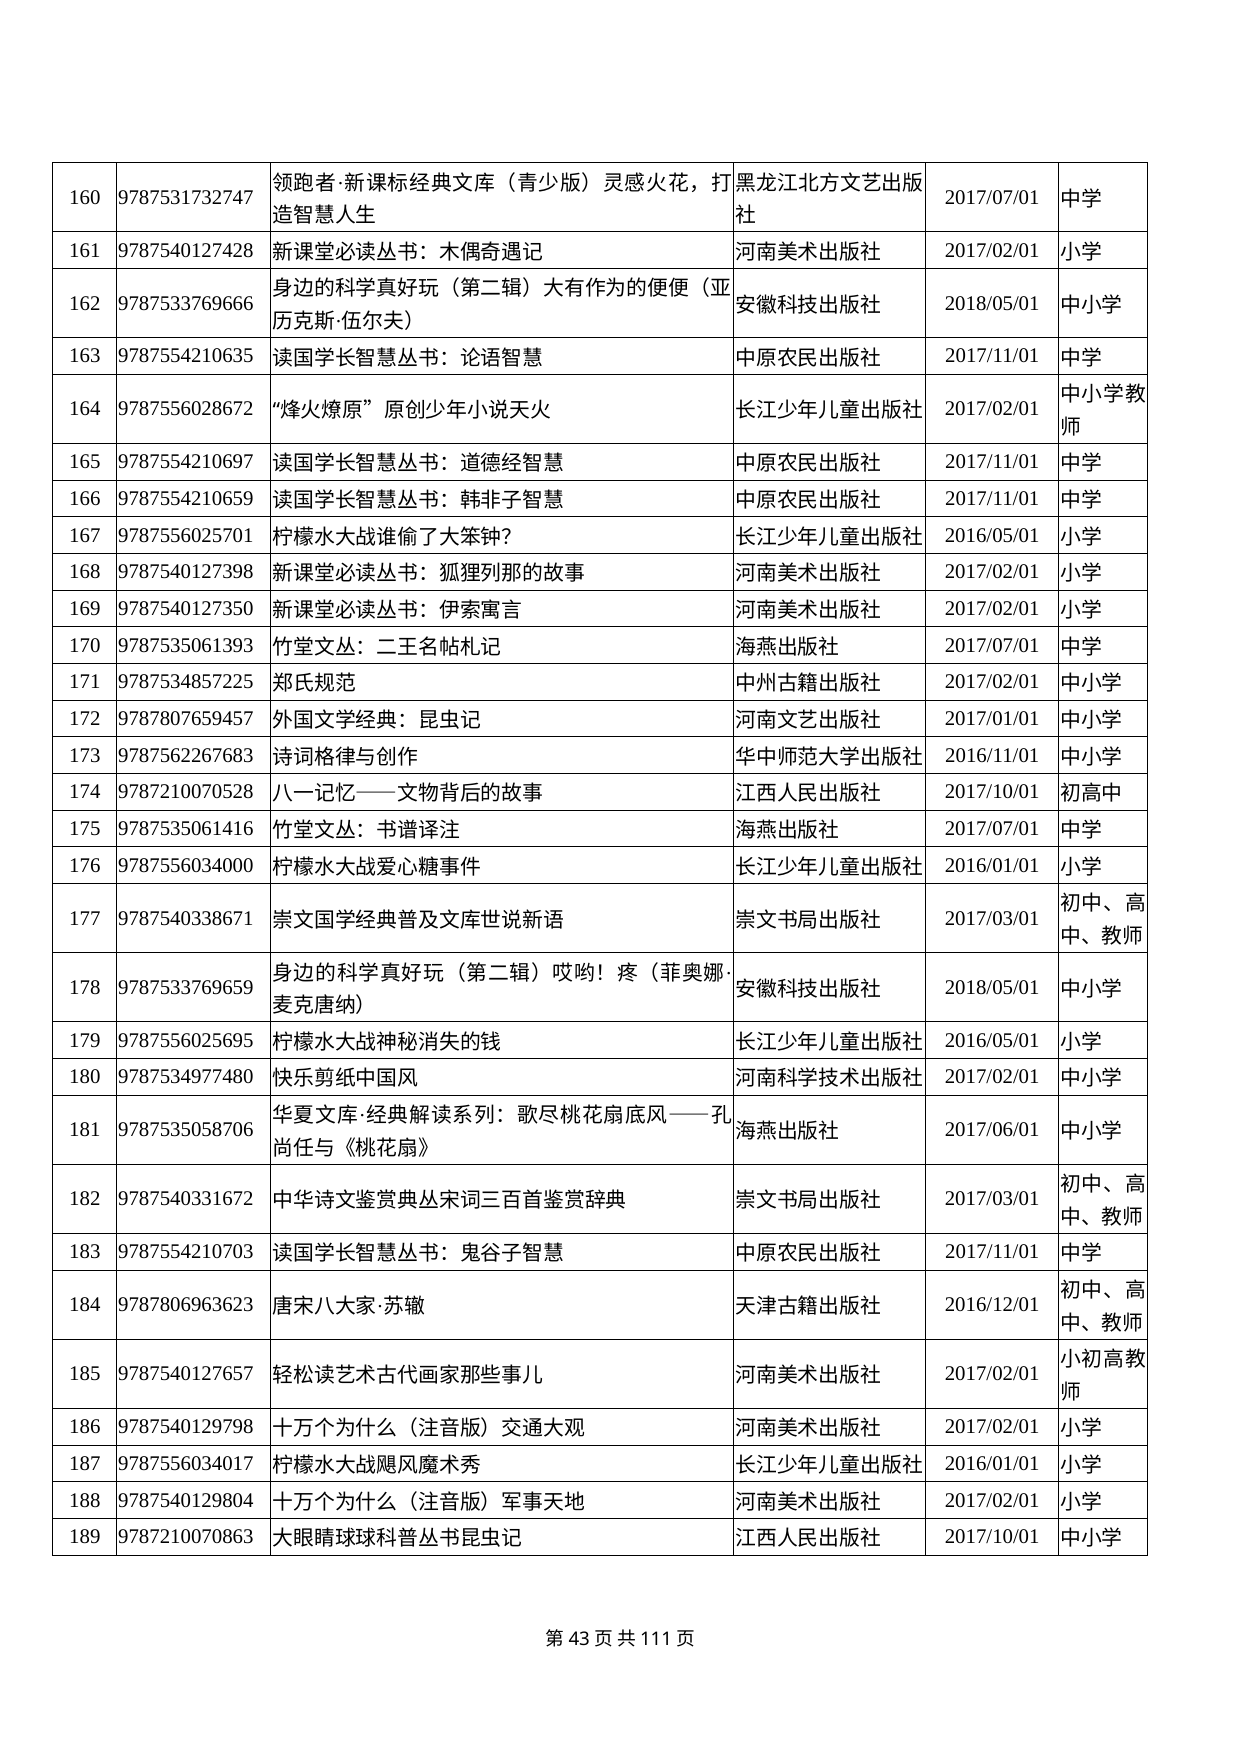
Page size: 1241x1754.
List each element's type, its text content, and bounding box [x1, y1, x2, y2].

table_cell 黑龙江北方文艺出版社 [734, 1450, 925, 1518]
table_cell 小学 [1059, 1413, 1147, 1449]
table_cell 201 [53, 1230, 116, 1265]
table_cell 2017/02/01 [926, 876, 1058, 944]
table_cell 2017/06/01 [926, 236, 1058, 304]
table_cell 教师教育系列丛书德育与班级管理 [271, 696, 733, 764]
table_cell 崇文书局出版社 [734, 306, 925, 374]
table_cell 十万个为什么（注音版）交通大观 [271, 550, 733, 585]
table_cell 河南科学技术出版社 [734, 1376, 925, 1412]
table_cell 海燕出版社 [734, 981, 925, 1017]
table_cell 198 [53, 1087, 116, 1123]
table_cell 187 [53, 586, 116, 622]
table_cell 2016/12/01 [926, 802, 1058, 838]
table_cell 2017/02/01 [926, 1087, 1058, 1123]
table_cell 十万个为什么（注音版）动物世界 [271, 1413, 733, 1449]
table_cell 河南文艺出版社 [734, 1303, 925, 1339]
table_cell 唐宋八大家·苏辙 [271, 411, 733, 479]
table_cell 小初高教师 [1059, 481, 1147, 549]
table_cell 9787210079750 [117, 1519, 270, 1554]
table_cell 2016/05/01 [926, 163, 1058, 199]
table_cell 大眼睛球球科普丛书昆虫记 [271, 660, 733, 695]
table_cell 河南美术出版社 [734, 1413, 925, 1449]
table_cell 194 [53, 876, 116, 944]
table_cell 199 [53, 1124, 116, 1159]
table_cell 9787540132569 [117, 839, 270, 874]
table_cell 184 [53, 411, 116, 479]
table_cell 189 [53, 660, 116, 695]
table_cell 崇文书局出版社 [734, 1161, 925, 1229]
table_cell 河南美术出版社 [734, 876, 925, 944]
table_cell 安徽师范大学出版社 [734, 945, 925, 980]
table_cell 9787540127657 [117, 481, 270, 549]
table_cell 河南美术出版社 [734, 623, 925, 659]
table_cell 初中、高中、教师 [1059, 1161, 1147, 1229]
table_cell 203 [53, 1303, 116, 1339]
table_cell 小学 [1059, 586, 1147, 622]
table_cell 9787530977521 [117, 802, 270, 838]
table_cell 9787535061409 [117, 981, 270, 1017]
table_cell 福尔摩斯探案全集:假面人 [271, 1230, 733, 1265]
table_cell 中原农民出版社 [734, 766, 925, 801]
table_cell 2017/03/01 [926, 306, 1058, 374]
table_cell 小学 [1059, 550, 1147, 585]
table_cell 天津教育出版社 [734, 802, 925, 838]
table_cell 2016/12/01 [926, 411, 1058, 479]
table_cell 2016/12/01 [926, 1018, 1058, 1086]
table_cell 江西人民出版社 [734, 1519, 925, 1554]
table_cell 9787540338336 [117, 1161, 270, 1229]
table_cell 2016/11/01 [926, 696, 1058, 764]
table_cell 200 [53, 1161, 116, 1229]
table_cell 小学 [1059, 623, 1147, 659]
table_cell 9787554210628 [117, 1124, 270, 1159]
table_cell 9787540127701 [117, 876, 270, 944]
table_cell 新课堂国学启蒙读本：三字经 [271, 1340, 733, 1375]
table_cell 快乐剪纸中国风 [271, 200, 733, 235]
table_cell 中州古籍出版社 [734, 1087, 925, 1123]
table_cell 中小学 [1059, 802, 1147, 838]
table_cell 181 [53, 236, 116, 304]
table_cell 2017/05/01 [926, 1376, 1058, 1412]
table_cell 河南科学技术出版社 [734, 200, 925, 235]
table_cell 206 [53, 1413, 116, 1449]
table_cell 9787540132583 [117, 1340, 270, 1375]
table_cell 中小学 [1059, 236, 1147, 304]
table_cell 9787562247821 [117, 696, 270, 764]
table_cell 河南美术出版社 [734, 550, 925, 585]
table_cell 华夏文库·经典解读系列：歌尽桃花扇底风——孔尚任与《桃花扇》 [271, 236, 733, 304]
table_cell 人类伟大工程巡礼帕特农神庙 [271, 802, 733, 838]
table_cell 188 [53, 623, 116, 659]
table_cell 初中、高中、教师 [1059, 1018, 1147, 1086]
table_cell 9787555901167 [117, 1303, 270, 1339]
table_cell 2017/11/01 [926, 375, 1058, 410]
table_cell 9787540331672 [117, 306, 270, 374]
table_cell 轻松读艺术古代书法家那些事儿 [271, 876, 733, 944]
table_cell 柠檬水大战神秘消失的钱 [271, 163, 733, 199]
table_cell 河南美术出版社 [734, 839, 925, 874]
table_cell 9787806963623 [117, 411, 270, 479]
table_cell 小初高教师 [1059, 696, 1147, 764]
table_cell 中学 [1059, 1450, 1147, 1518]
table_cell 9787534949500 [117, 1376, 270, 1412]
table_cell 185 [53, 481, 116, 549]
table_cell 初中、高中、教师 [1059, 411, 1147, 479]
table_cell 大象出版社 [734, 1230, 925, 1265]
table_cell 202 [53, 1266, 116, 1302]
table_cell 2017/07/01 [926, 981, 1058, 1017]
table_cell 小初高教师 [1059, 876, 1147, 944]
table_cell 中原农民出版社 [734, 375, 925, 410]
table_cell 2017/07/01 [926, 1450, 1058, 1518]
table_cell 9787556025695 [117, 163, 270, 199]
table_cell 小学 [1059, 163, 1147, 199]
table_cell 华中师范大学出版社 [734, 1266, 925, 1302]
table_cell 9787210070863 [117, 660, 270, 695]
table_cell 中原农民出版社 [734, 1124, 925, 1159]
table_cell 小初高 [1059, 1376, 1147, 1412]
table_cell 十万个为什么（注音版）军事天地 [271, 623, 733, 659]
table_cell 2017/02/01 [926, 200, 1058, 235]
table_cell 180 [53, 200, 116, 235]
table_cell 182 [53, 306, 116, 374]
table_cell 9787534855108 [117, 1087, 270, 1123]
table_cell 195 [53, 945, 116, 980]
table_cell 天津古籍出版社 [734, 411, 925, 479]
table_cell 2017/10/01 [926, 660, 1058, 695]
table_cell 9787531732754 [117, 1450, 270, 1518]
table_cell 9787567617339 [117, 945, 270, 980]
table_cell 柠檬水大战飓风魔术秀 [271, 586, 733, 622]
table_cell 中小学 [1059, 1230, 1147, 1265]
table_cell 外国文学经典：罪与罚 [271, 1303, 733, 1339]
table_cell 2017/10/01 [926, 1519, 1058, 1554]
table_cell 193 [53, 839, 116, 874]
table_cell 9787556034017 [117, 586, 270, 622]
table_cell 191 [53, 766, 116, 801]
table_cell 2017/02/01 [926, 1340, 1058, 1375]
table_cell 中学 [1059, 766, 1147, 801]
table_cell 192 [53, 802, 116, 838]
table_cell 中学 [1059, 375, 1147, 410]
table_cell 197 [53, 1018, 116, 1086]
table_cell 207 [53, 1450, 116, 1518]
table_cell 2017/02/01 [926, 550, 1058, 585]
table_cell 新课堂国学启蒙读本：论语 [271, 839, 733, 874]
table_cell 小学 [1059, 1519, 1147, 1554]
table_cell 2017/05/01 [926, 1230, 1058, 1265]
table_cell 9787806963647 [117, 1018, 270, 1086]
table_cell 2016/11/01 [926, 1266, 1058, 1302]
table_cell 179 [53, 163, 116, 199]
table_cell 中小学 [1059, 1303, 1147, 1339]
table_cell 9787534779480 [117, 1230, 270, 1265]
table_cell 唐宋八大家·王安石 [271, 1018, 733, 1086]
table_cell 2017/01/01 [926, 1303, 1058, 1339]
table_cell 2016/12/01 [926, 945, 1058, 980]
table_cell 205 [53, 1376, 116, 1412]
table_cell 竹堂文丛：读白蕉 [271, 981, 733, 1017]
table_cell 宝宝贝贝学灯谜 [271, 1087, 733, 1123]
table_cell 华中师范大学出版社 [734, 696, 925, 764]
table_cell 186 [53, 550, 116, 585]
table_cell 中华诗文鉴赏典丛宋词三百首鉴赏辞典 [271, 306, 733, 374]
table_cell 2017/02/01 [926, 1413, 1058, 1449]
table_cell 河南美术出版社 [734, 481, 925, 549]
table_cell 9787540129804 [117, 623, 270, 659]
table_cell 2017/11/01 [926, 1124, 1058, 1159]
table_cell 183 [53, 375, 116, 410]
table_cell 190 [53, 696, 116, 764]
table_cell 快乐围棋教室高级篇 [271, 1376, 733, 1412]
table_cell 9787540129781 [117, 1413, 270, 1449]
table_cell 读国学长智慧丛书：鬼谷子智慧 [271, 375, 733, 410]
table_cell 中小学 [1059, 660, 1147, 695]
table_cell 9787535058706 [117, 236, 270, 304]
table_cell 天津古籍出版社 [734, 1018, 925, 1086]
table_cell 轻松读艺术古代画家那些事儿 [271, 481, 733, 549]
table_cell 海燕出版社 [734, 236, 925, 304]
table_cell 2016/01/01 [926, 586, 1058, 622]
table_cell 中学 [1059, 1124, 1147, 1159]
table_cell 江西人民出版社 [734, 660, 925, 695]
table_cell 小学 [1059, 839, 1147, 874]
table_cell 长江少年儿童出版社 [734, 586, 925, 622]
table_cell 9787554210765 [117, 766, 270, 801]
table_cell 2017/02/01 [926, 839, 1058, 874]
table_cell 2017/03/01 [926, 1161, 1058, 1229]
table_cell 196 [53, 981, 116, 1017]
table_cell 读国学长智慧丛书：孝经·二十四孝智慧 [271, 766, 733, 801]
table_cell 读国学长智慧丛书：三十六计智慧 [271, 1124, 733, 1159]
table_cell 领跑者·新课标经典文库（青少版）有你陪伴，一路上充满阳光 [271, 1450, 733, 1518]
table_cell 小学 [1059, 1340, 1147, 1375]
table_cell 9787534977480 [117, 200, 270, 235]
table_cell 名家选评中国文学经典丛书唐宋散文举要 [271, 945, 733, 980]
table_cell 9787554210703 [117, 375, 270, 410]
table_cell 2017/02/01 [926, 623, 1058, 659]
table_cell 中小学 [1059, 945, 1147, 980]
table_cell 中小学 [1059, 1087, 1147, 1123]
table_cell 常见心理疾病家属指南 [271, 1266, 733, 1302]
table_cell 2017/02/01 [926, 481, 1058, 549]
table_cell 河南美术出版社 [734, 1340, 925, 1375]
table_cell 中小学 [1059, 1266, 1147, 1302]
table_cell 204 [53, 1340, 116, 1375]
table_cell 中小学 [1059, 200, 1147, 235]
table_cell 2017/11/01 [926, 766, 1058, 801]
table_cell 国学经典小故事读论语学做人 [271, 1519, 733, 1554]
table_cell 9787562267249 [117, 1266, 270, 1302]
table_cell 初中、高中、教师 [1059, 306, 1147, 374]
table_cell 长江少年儿童出版社 [734, 163, 925, 199]
table_cell 208 [53, 1519, 116, 1554]
table_cell 中华诗文鉴赏典丛古文鉴赏辞典 [271, 1161, 733, 1229]
table_cell 中学 [1059, 981, 1147, 1017]
table_cell 9787540129798 [117, 550, 270, 585]
